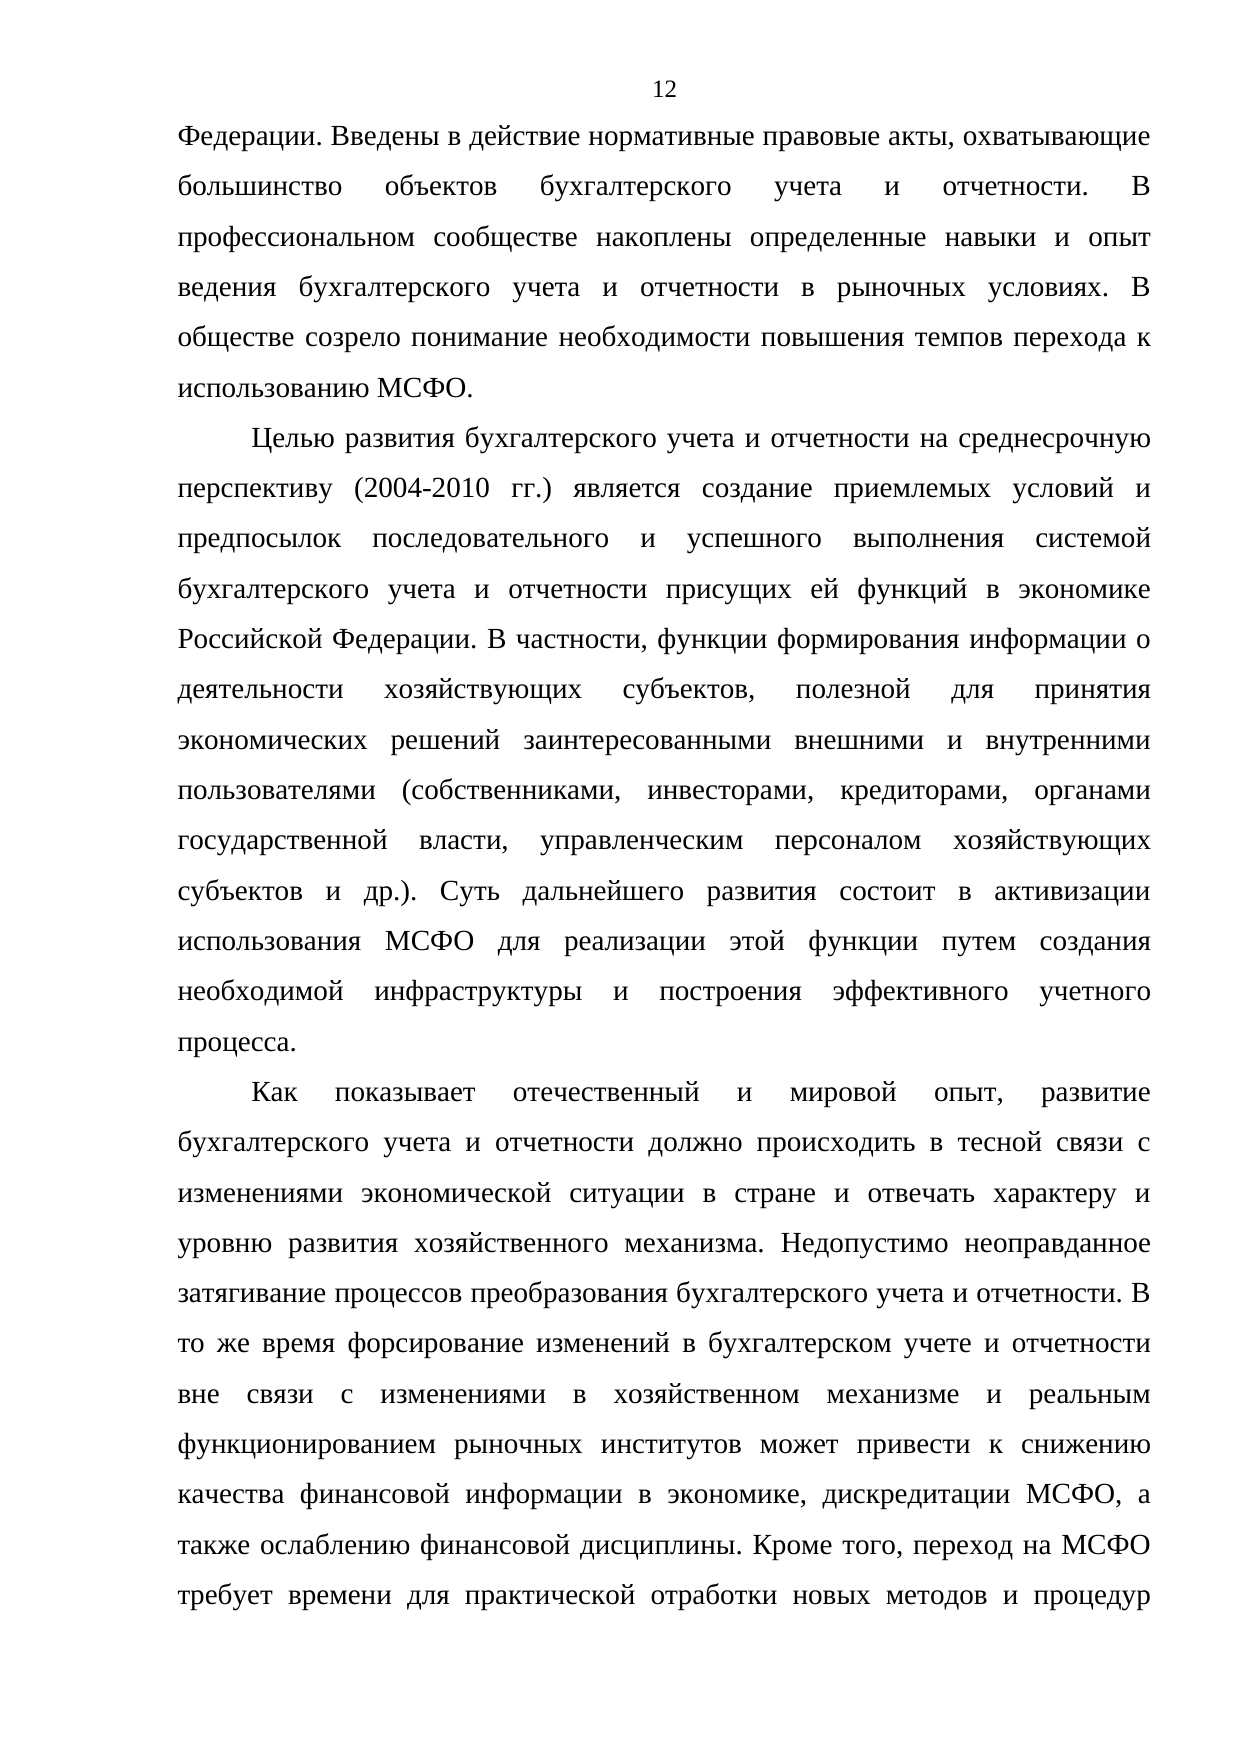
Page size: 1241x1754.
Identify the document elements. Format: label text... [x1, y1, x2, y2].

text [177, 118, 1152, 403]
text Целью развития бухгалтерского учета и отчетности на среднесрочную перспективу (2004-2010 гг.) является создание приемлемых условий и предпосылок последовательного и успешного выполнения системой бухгалтерского учета и отчетности присущих ей функций в экономике Российской Федерации. В частности, функции формирования информации о деятельности хозяйствующих субъектов, полезной для принятия экономических решений заинтересованными внешними и внутренними пользователями (собственниками, инвесторами, кредиторами, органами государственной власти, управленческим персоналом хозяйствующих субъектов и др.). Суть дальнейшего развития состоит в активизации использования МСФО для реализации этой функции путем создания необходимой инфраструктуры и построения эффективного учетного процесса. [177, 420, 1152, 1057]
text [177, 1074, 1152, 1611]
